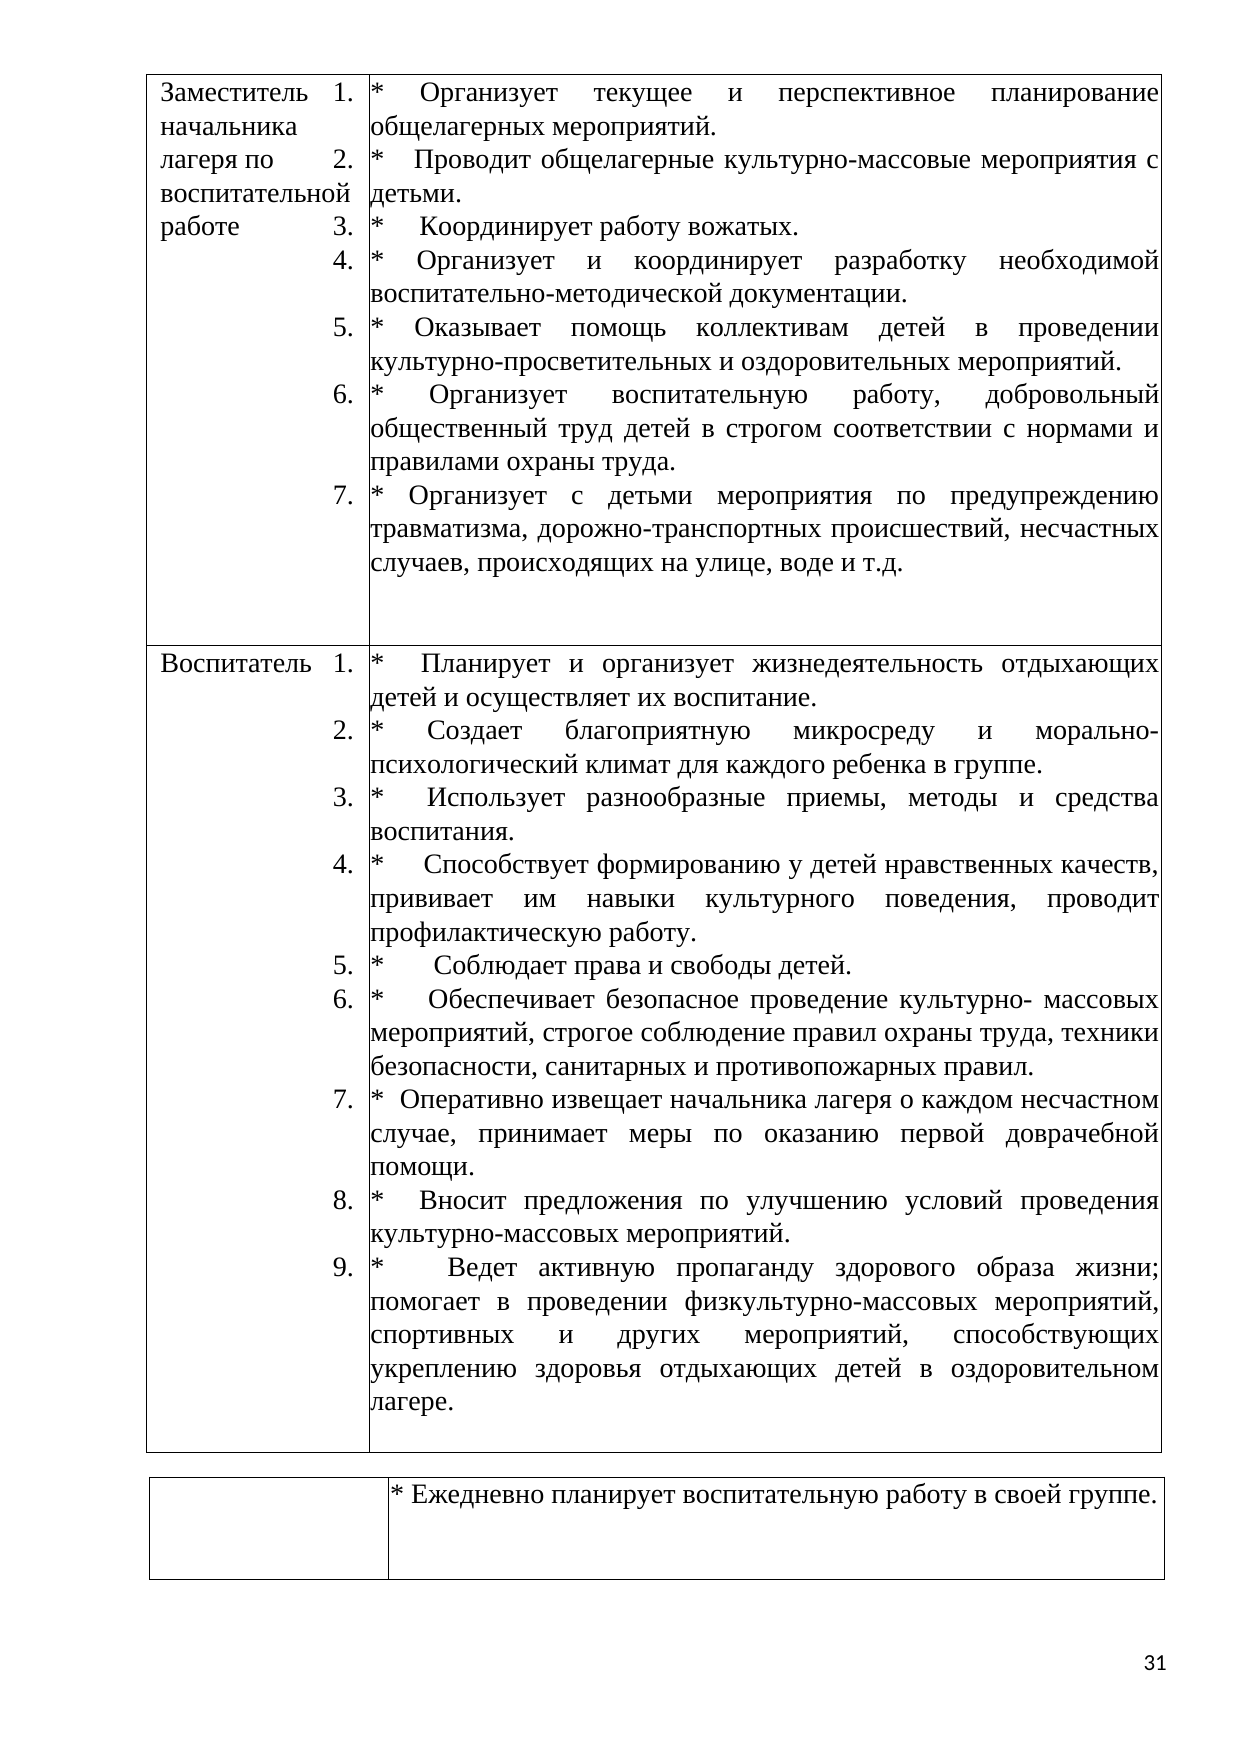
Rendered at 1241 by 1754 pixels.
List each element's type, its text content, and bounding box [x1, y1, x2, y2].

table_cell * Планирует и организует жизнедеятельность отдыхающих детей и осуществляет их воспитание. * Создает благоприятную микросреду и морально- психологический климат для каждого ребенка в группе. * Использует разнообразные приемы, методы и средства воспитания. * Способствует формированию у детей нравственных качеств, прививает им навыки культурного поведения, проводит профилактическую работу. * Соблюдает права и свободы детей. * Обеспечивает безопасное проведение культурно- массовых мероприятий, строгое соблюдение правил охраны труда, техники безопасности, санитарных и противопожарных правил. * Оперативно извещает начальника лагеря о каждом несчастном случае, принимает меры по оказанию первой доврачебной помощи. * Вносит предложения по улучшению условий проведения культурно-массовых мероприятий. * Ведет активную пропаганду здорового образа жизни; помогает в проведении физкультурно-массовых мероприятий, спортивных и других мероприятий, способствующих укреплению здоровья отдыхающих детей в оздоровительном лагере. [370, 646, 1161, 1452]
table_header * Ежедневно планирует воспитательную работу в своей группе. [389, 1478, 1164, 1579]
table_cell * Организует текущее и перспективное планирование общелагерных мероприятий. * Проводит общелагерные культурно-массовые мероприятия с детьми. * Координирует работу вожатых. * Организует и координирует разработку необходимой воспитательно-методической документации. * Оказывает помощь коллективам детей в проведении культурно-просветительных и оздоровительных мероприятий. * Организует воспитательную работу, добровольный общественный труд детей в строгом соответствии с нормами и правилами охраны труда. * Организует с детьми мероприятия по предупреждению травматизма, дорожно-транспортных происшествий, несчастных случаев, происходящих на улице, воде и т.д. [370, 75, 1161, 645]
table_cell Воспитатель [147, 646, 369, 1452]
table_cell Заместитель начальника лагеря по воспитательной работе [147, 75, 369, 645]
table_header [150, 1478, 388, 1579]
